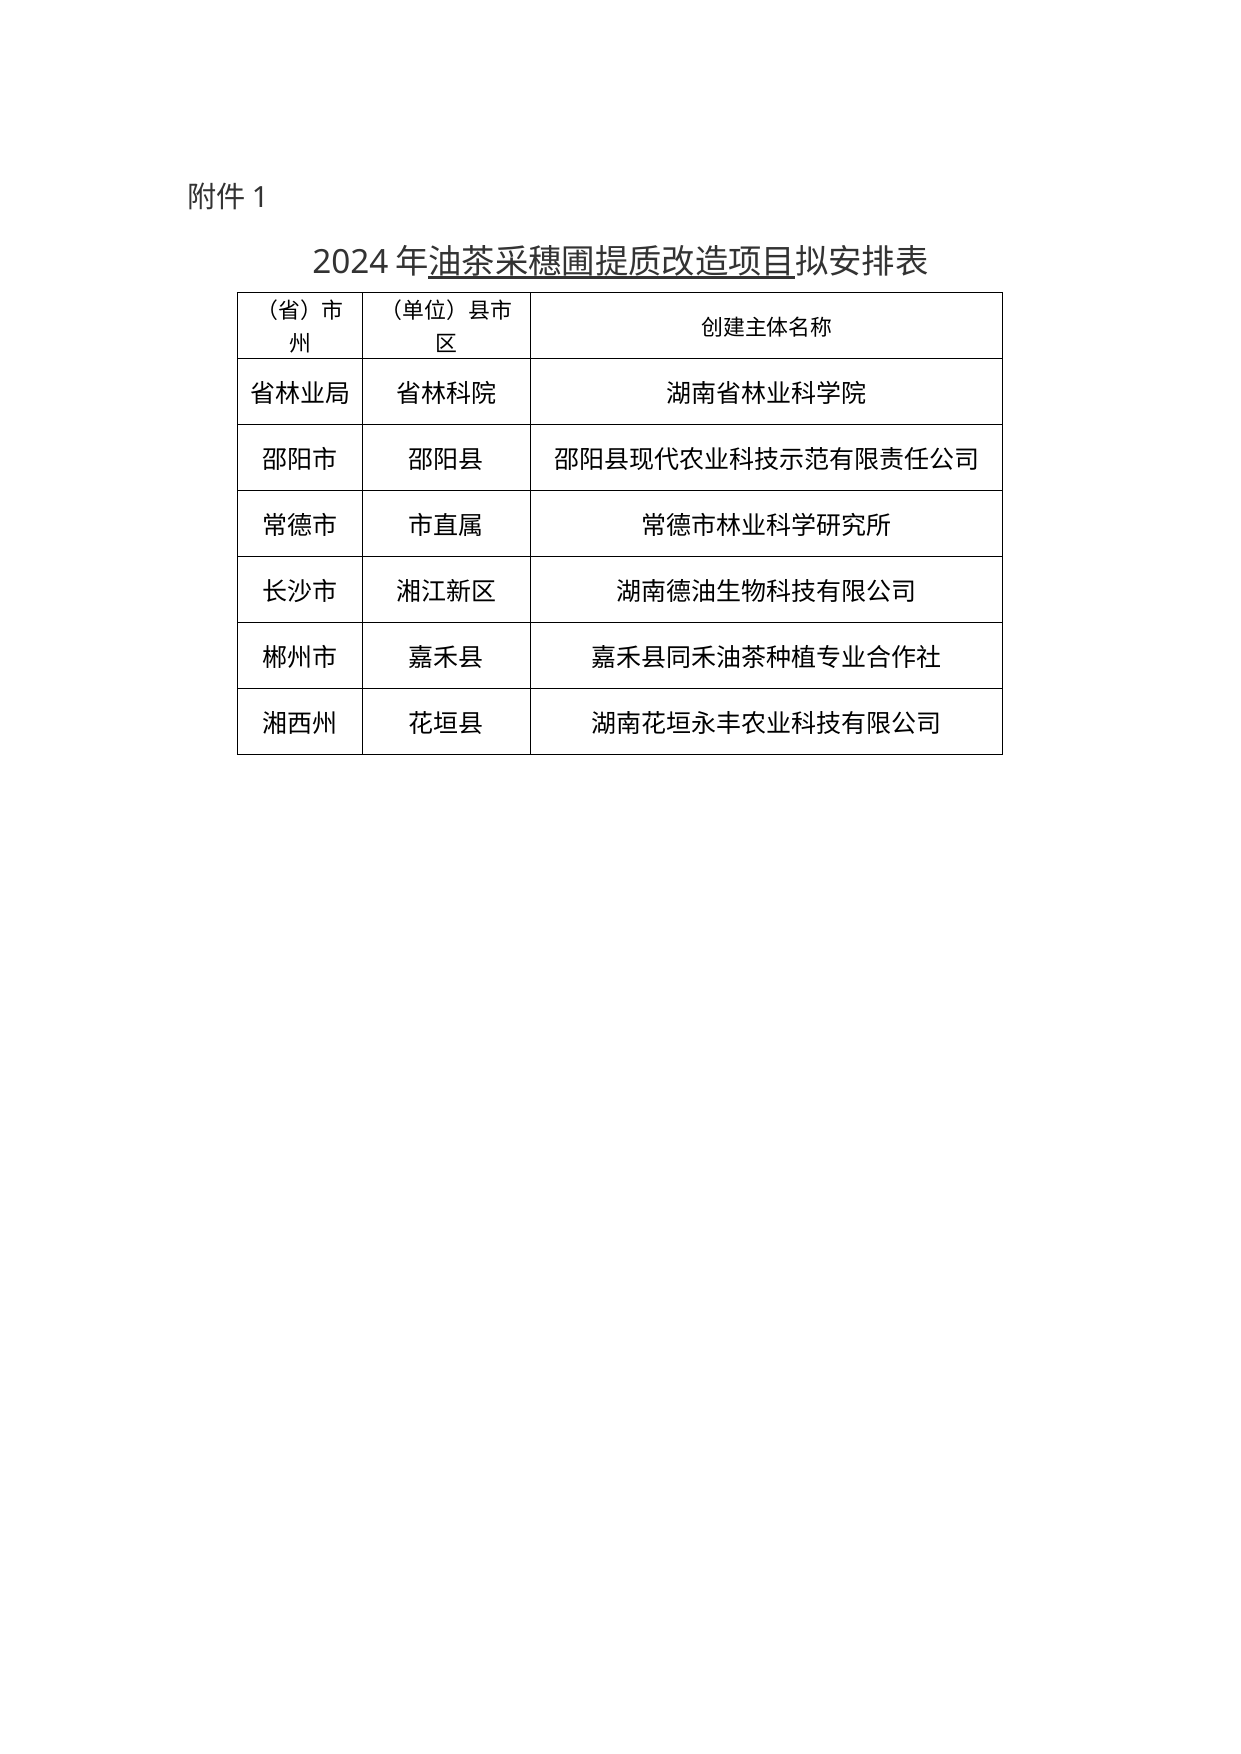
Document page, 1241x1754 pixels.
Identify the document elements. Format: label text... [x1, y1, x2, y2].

table_cell 嘉禾县同禾油茶种植专业合作社 [531, 623, 1002, 688]
table_cell 湘西州 [238, 689, 362, 754]
table_cell 常德市 [238, 491, 362, 556]
table_cell 省林业局 [238, 359, 362, 424]
table_cell 市直属 [363, 491, 530, 556]
table_cell 郴州市 [238, 623, 362, 688]
table_cell 邵阳市 [238, 425, 362, 490]
table_cell 常德市林业科学研究所 [531, 491, 1002, 556]
table_cell 湖南省林业科学院 [531, 359, 1002, 424]
table_cell 省林科院 [363, 359, 530, 424]
table_cell 长沙市 [238, 557, 362, 622]
table_header （省）市州 [238, 293, 362, 358]
table_cell 湘江新区 [363, 557, 530, 622]
table_cell 湖南花垣永丰农业科技有限公司 [531, 689, 1002, 754]
table_cell 邵阳县现代农业科技示范有限责任公司 [531, 425, 1002, 490]
table_cell 湖南德油生物科技有限公司 [531, 557, 1002, 622]
text 2024年油茶采穗圃提质改造项目拟安排表 [187, 227, 1053, 292]
table_header （单位）县市区 [363, 293, 530, 358]
table_cell 花垣县 [363, 689, 530, 754]
text 附件1 [187, 162, 1053, 227]
table_cell 邵阳县 [363, 425, 530, 490]
table_cell 嘉禾县 [363, 623, 530, 688]
table_header 创建主体名称 [531, 293, 1002, 358]
